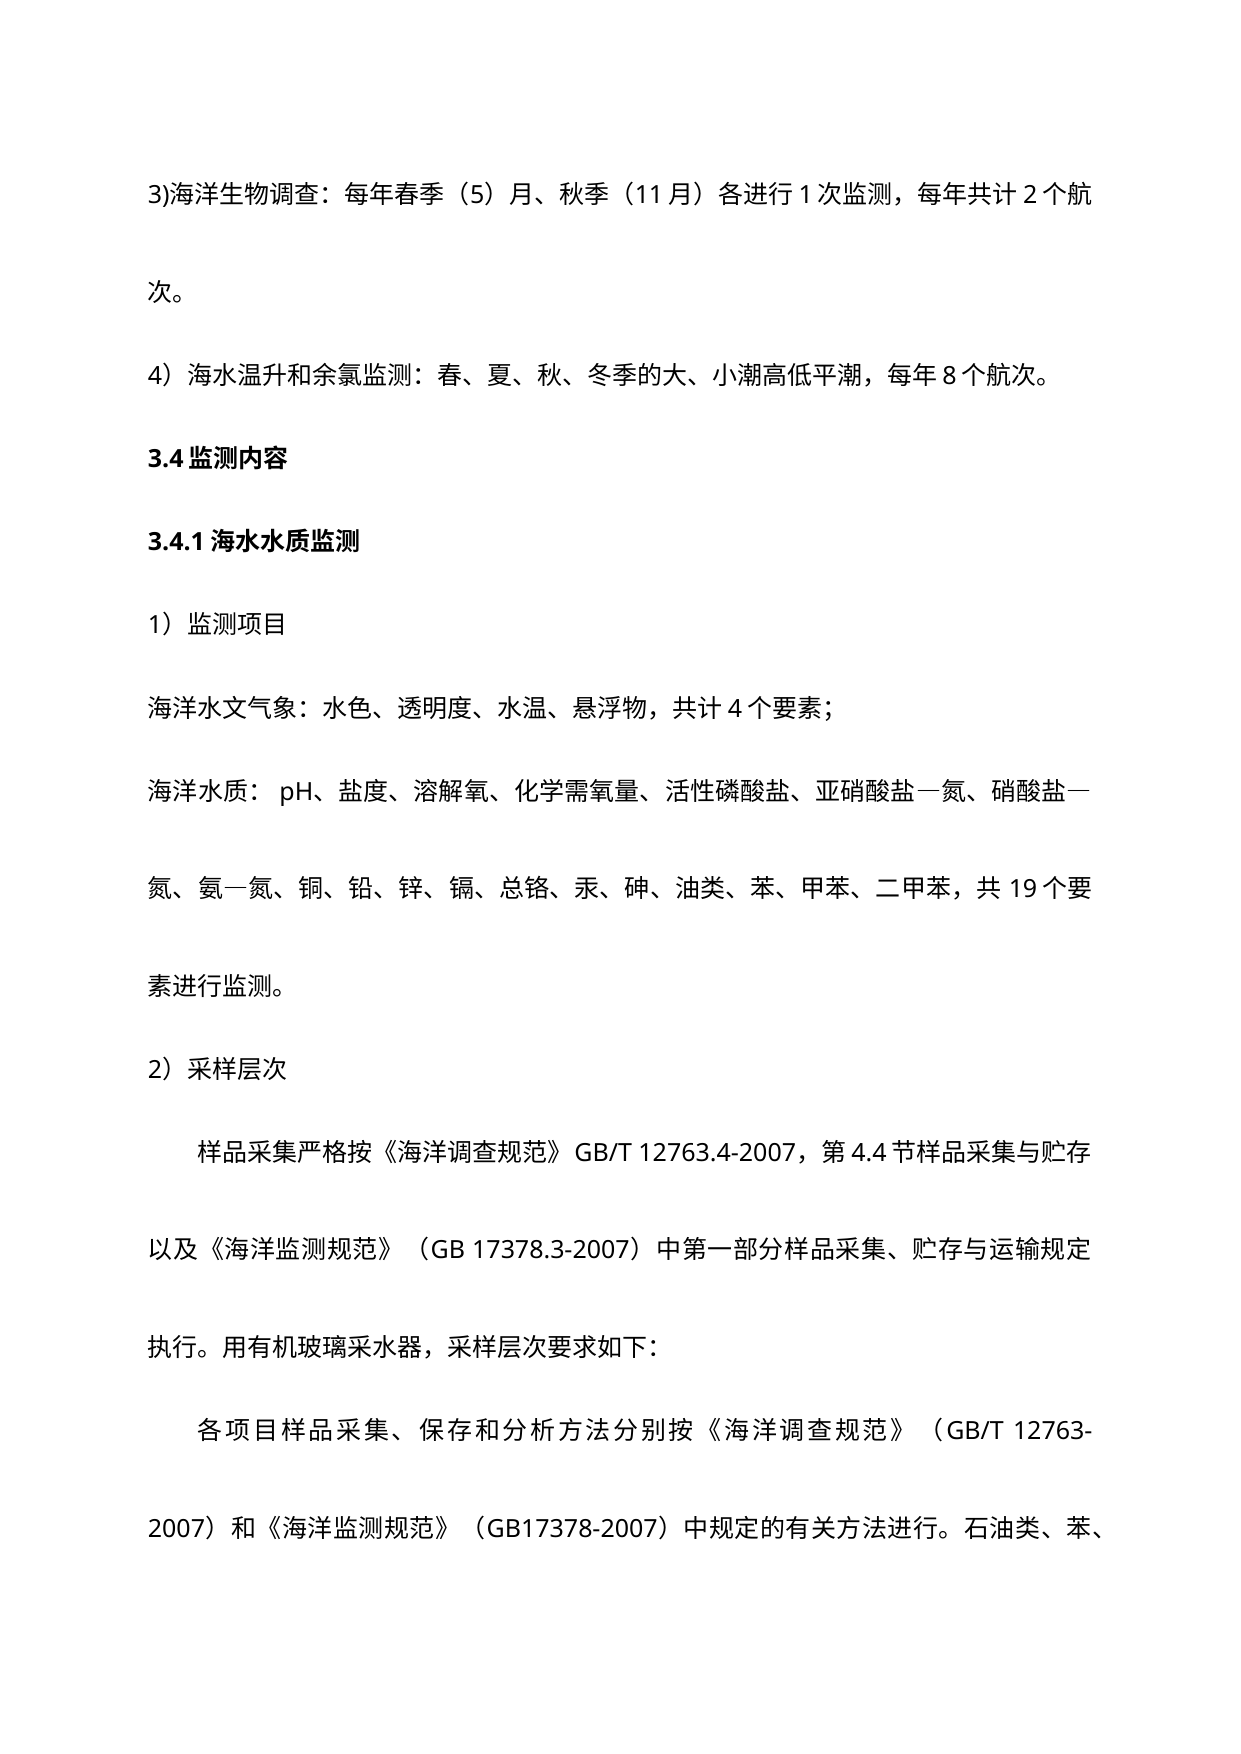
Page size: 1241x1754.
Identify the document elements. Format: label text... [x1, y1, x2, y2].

text 3.4.1海水水质监测 [148, 507, 1092, 572]
text 3.4监测内容 [148, 424, 1092, 489]
text 2）采样层次 [148, 1035, 1092, 1100]
text 1）监测项目 [148, 591, 1092, 656]
text 海洋水质： pH、盐度、溶解氧、化学需氧量、活性磷酸盐、亚硝酸盐—氮、硝酸盐—氮、氨—氮、铜、铅、锌、镉、总铬、汞、砷、油类、苯、甲苯、二甲苯，共19个要素进行监测。 [148, 757, 1092, 1017]
text 3)海洋生物调查：每年春季（5）月、秋季（11月）各进行1次监测，每年共计2个航次。 [148, 161, 1092, 323]
text 样品采集严格按《海洋调查规范》GB/T 12763.4-2007，第4.4节样品采集与贮存以及《海洋监测规范》（GB 17378.3-2007）中第一部分样品采集、贮存与运输规定执行。用有机玻璃采水器，采样层次要求如下： [148, 1118, 1092, 1378]
text 海洋水文气象：水色、透明度、水温、悬浮物，共计4个要素； [148, 674, 1092, 739]
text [148, 1396, 1092, 1559]
text 4）海水温升和余氯监测：春、夏、秋、冬季的大、小潮高低平潮，每年8个航次。 [148, 341, 1092, 406]
